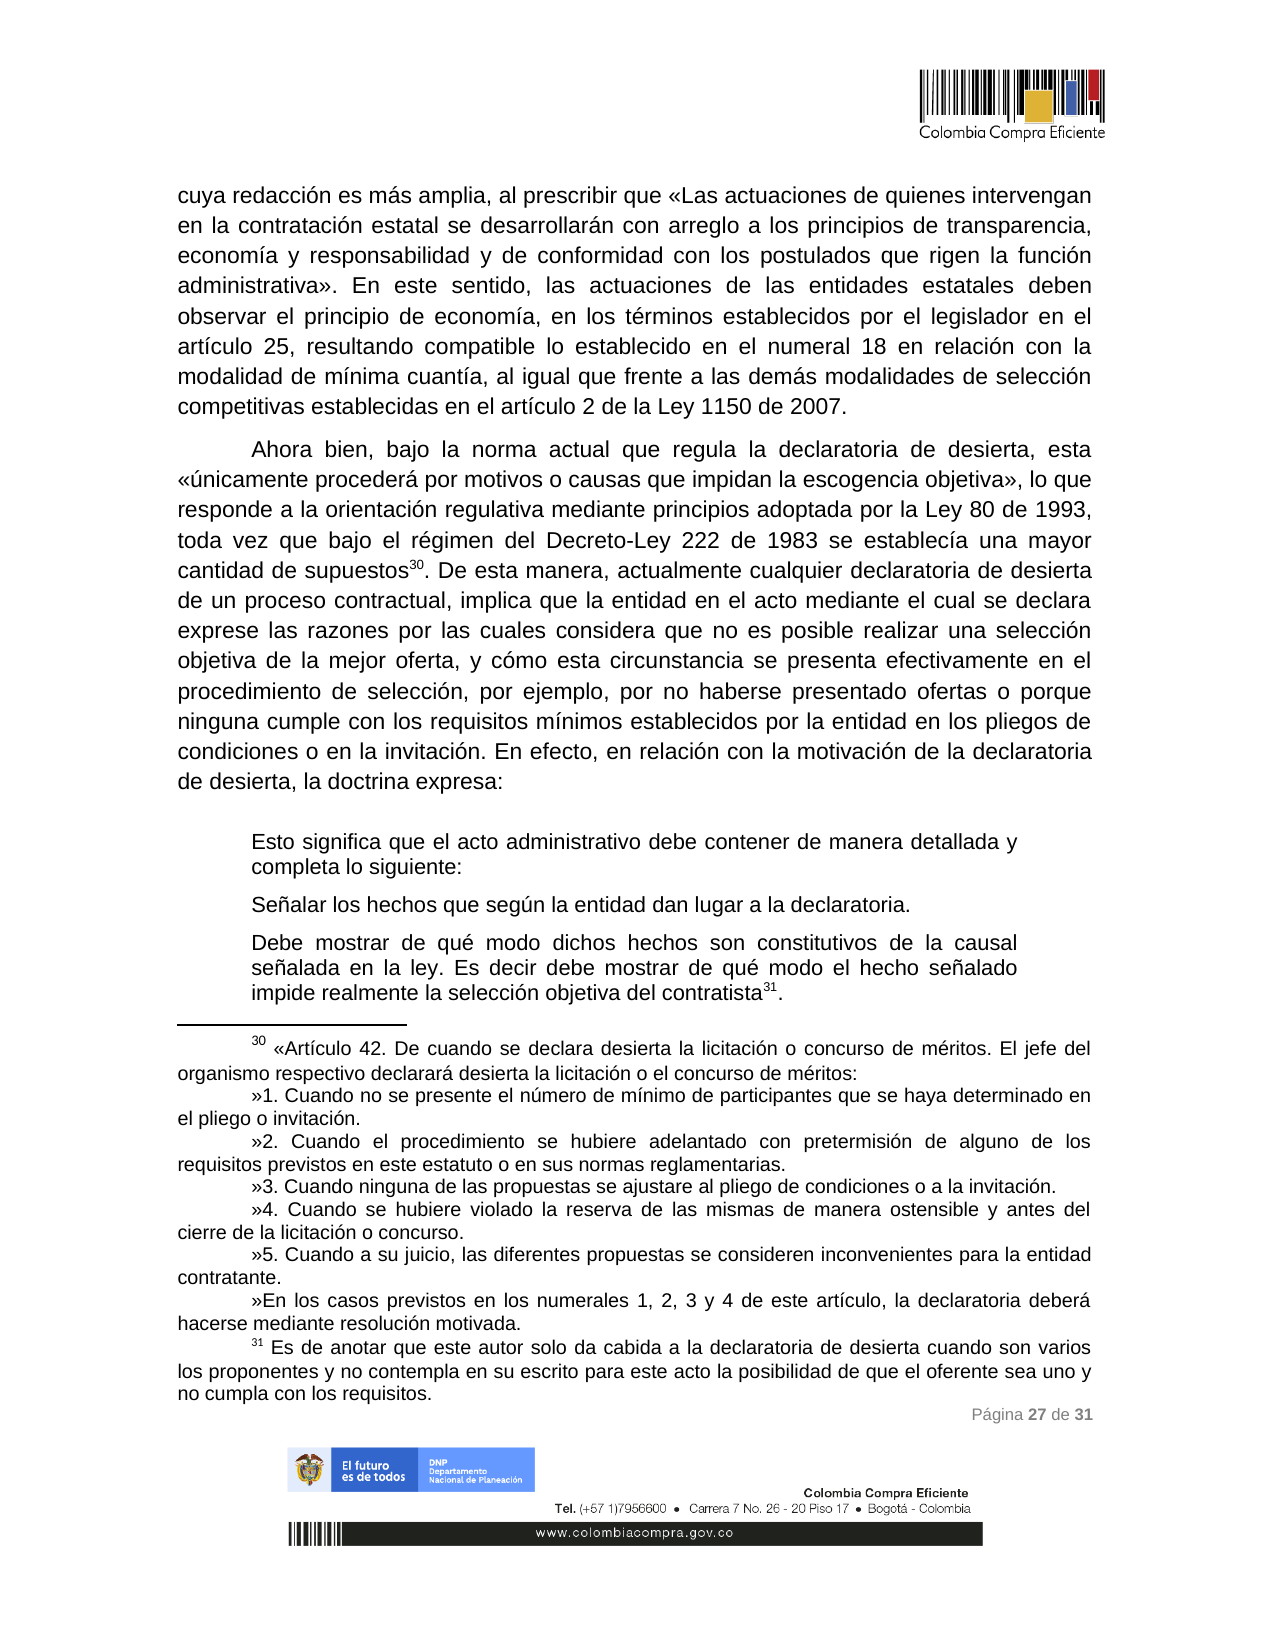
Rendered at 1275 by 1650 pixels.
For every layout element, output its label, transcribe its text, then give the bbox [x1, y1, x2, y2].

picture [287, 1447, 983, 1546]
text Señalar los hechos que según la entidad dan lugar a la declaratoria. [251, 892, 1019, 917]
picture [911, 63, 1112, 145]
text Debe mostrar de qué modo dichos hechos son constitutivos de la causal señalada en la ley. Es decir debe mostrar de qué modo el hecho señalado impide realmente la selección objetiva del contratista. [251, 929, 1019, 1005]
text Ahora bien, bajo la norma actual que regula la declaratoria de desierta, esta «únicamente procederá por motivos o causas que impidan la escogencia objetiva», lo que responde a la orientación regulativa mediante principios adoptada por la Ley 80 de 1993, toda vez que bajo el régimen del Decreto-Ley 222 de 1983 se establecía una mayor cantidad de supuestos. De esta manera, actualmente cualquier declaratoria de desierta de un proceso contractual, implica que la entidad en el acto mediante el cual se declara exprese las razones por las cuales considera que no es posible realizar una selección objetiva de la mejor oferta, y cómo esta circunstancia se presenta efectivamente en el procedimiento de selección, por ejemplo, por no haberse presentado ofertas o porque ninguna cumple con los requisitos mínimos establecidos por la entidad en los pliegos de condiciones o en la invitación. En efecto, en relación con la motivación de la declaratoria de desierta, la doctrina expresa: [177, 436, 1093, 795]
text Esto significa que el acto administrativo debe contener de manera detallada y completa lo siguiente: [251, 829, 1019, 879]
